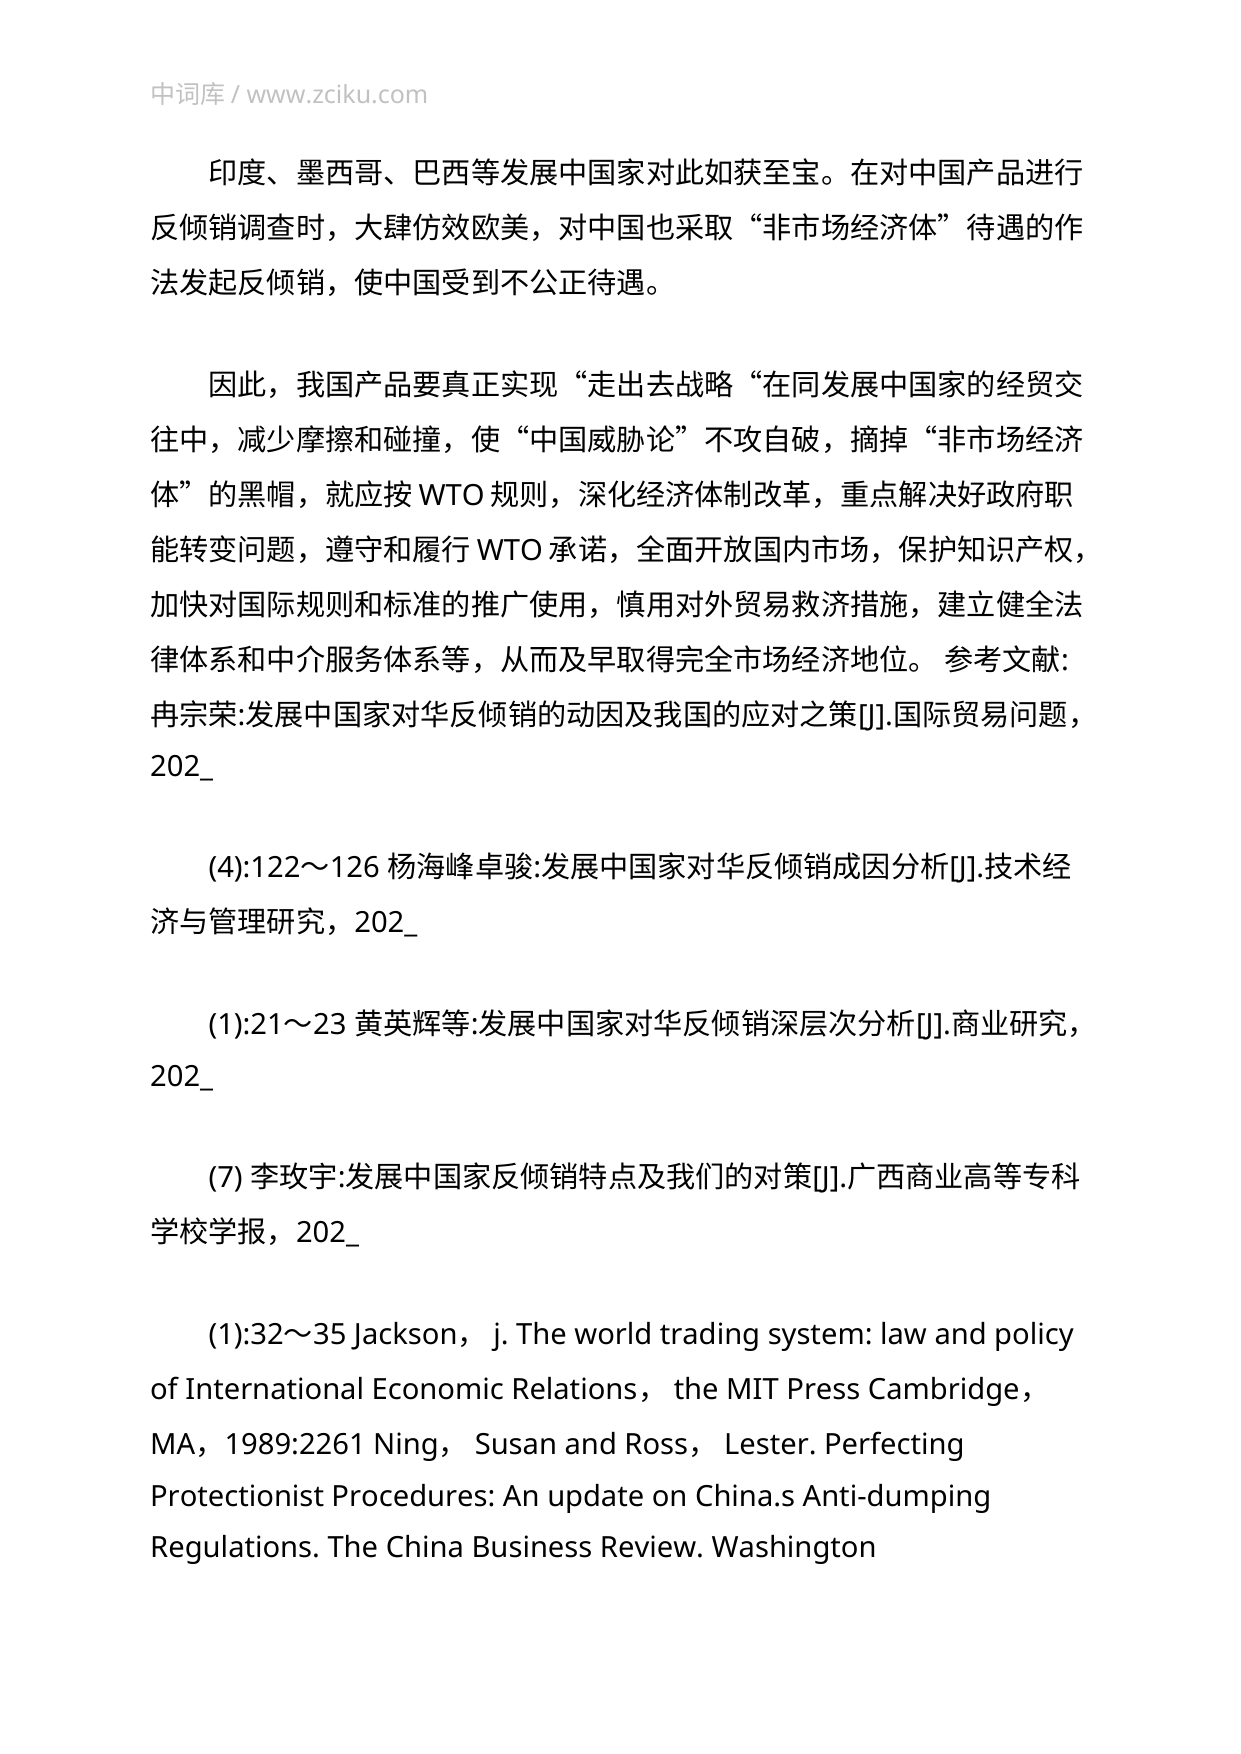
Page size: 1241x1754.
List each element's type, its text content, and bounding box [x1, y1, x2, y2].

text 因此，我国产品要真正实现“走出去战略“在同发展中国家的经贸交往中，减少摩擦和碰撞，使“中国威胁论”不攻自破，摘掉“非市场经济体”的黑帽，就应按WTO规则，深化经济体制改革，重点解决好政府职能转变问题，遵守和履行WTO承诺，全面开放国内市场，保护知识产权，加快对国际规则和标准的推广使用，慎用对外贸易救济措施，建立健全法律体系和中介服务体系等，从而及早取得完全市场经济地位。 参考文献: 冉宗荣:发展中国家对华反倾销的动因及我国的应对之策[J].国际贸易问题，202_ [150, 362, 1090, 785]
text (4):122～126 杨海峰卓骏:发展中国家对华反倾销成因分析[J].技术经济与管理研究，202_ [150, 844, 1090, 941]
text (1):21～23 黄英辉等:发展中国家对华反倾销深层次分析[J].商业研究，202_ [150, 1001, 1090, 1095]
text (7) 李玫宇:发展中国家反倾销特点及我们的对策[J].广西商业高等专科学校学报，202_ [150, 1154, 1090, 1251]
text 印度、墨西哥、巴西等发展中国家对此如获至宝。在对中国产品进行反倾销调查时，大肆仿效欧美，对中国也采取“非市场经济体”待遇的作法发起反倾销，使中国受到不公正待遇。 [150, 150, 1090, 302]
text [150, 1311, 1090, 1566]
